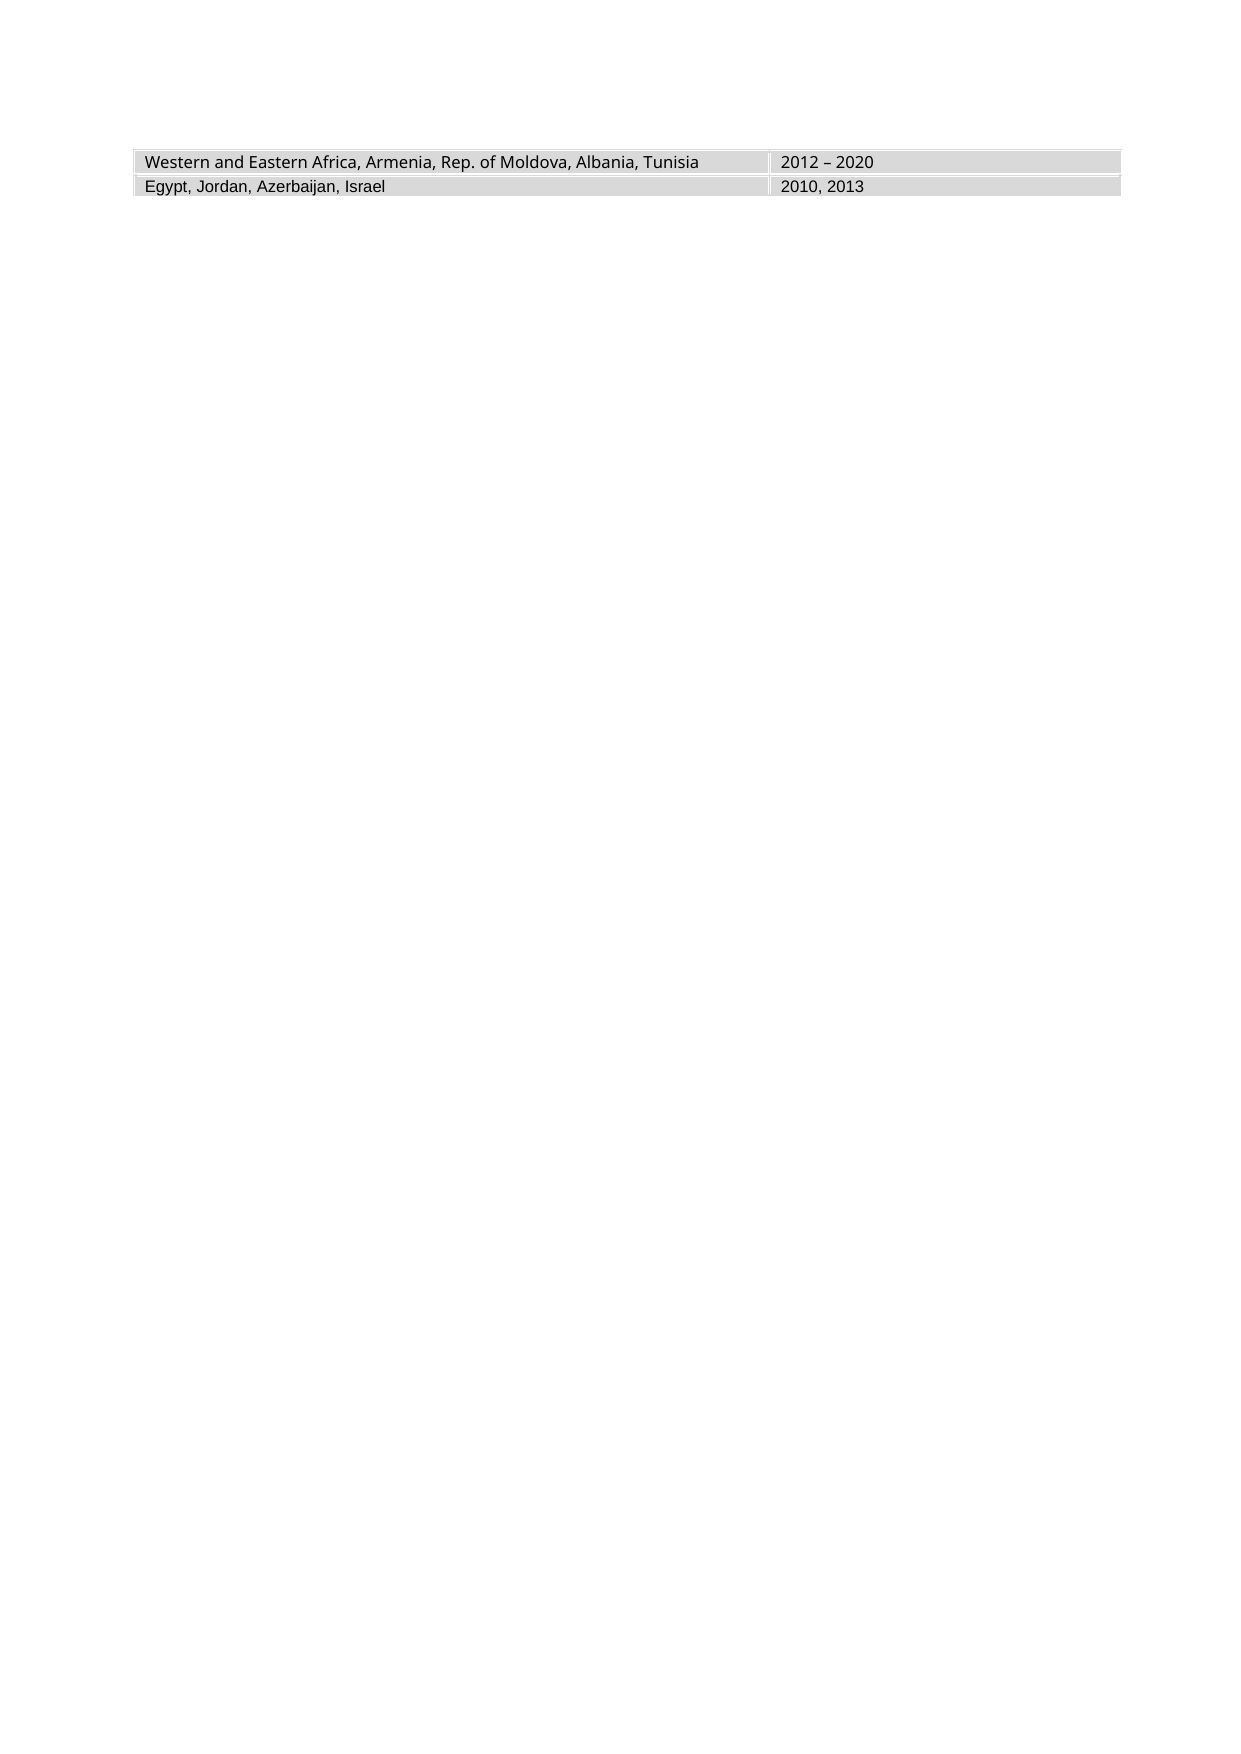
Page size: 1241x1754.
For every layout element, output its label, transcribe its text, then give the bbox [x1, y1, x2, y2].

table_cell 2012 – 2020 [769, 151, 1121, 173]
table_cell Egypt, Jordan, Azerbaijan, Israel [135, 174, 769, 196]
table_cell Western and Eastern Africa, Armenia, Rep. of Moldova, Albania, Tunisia [135, 151, 769, 173]
table_cell 2010, 2013 [769, 174, 1121, 196]
